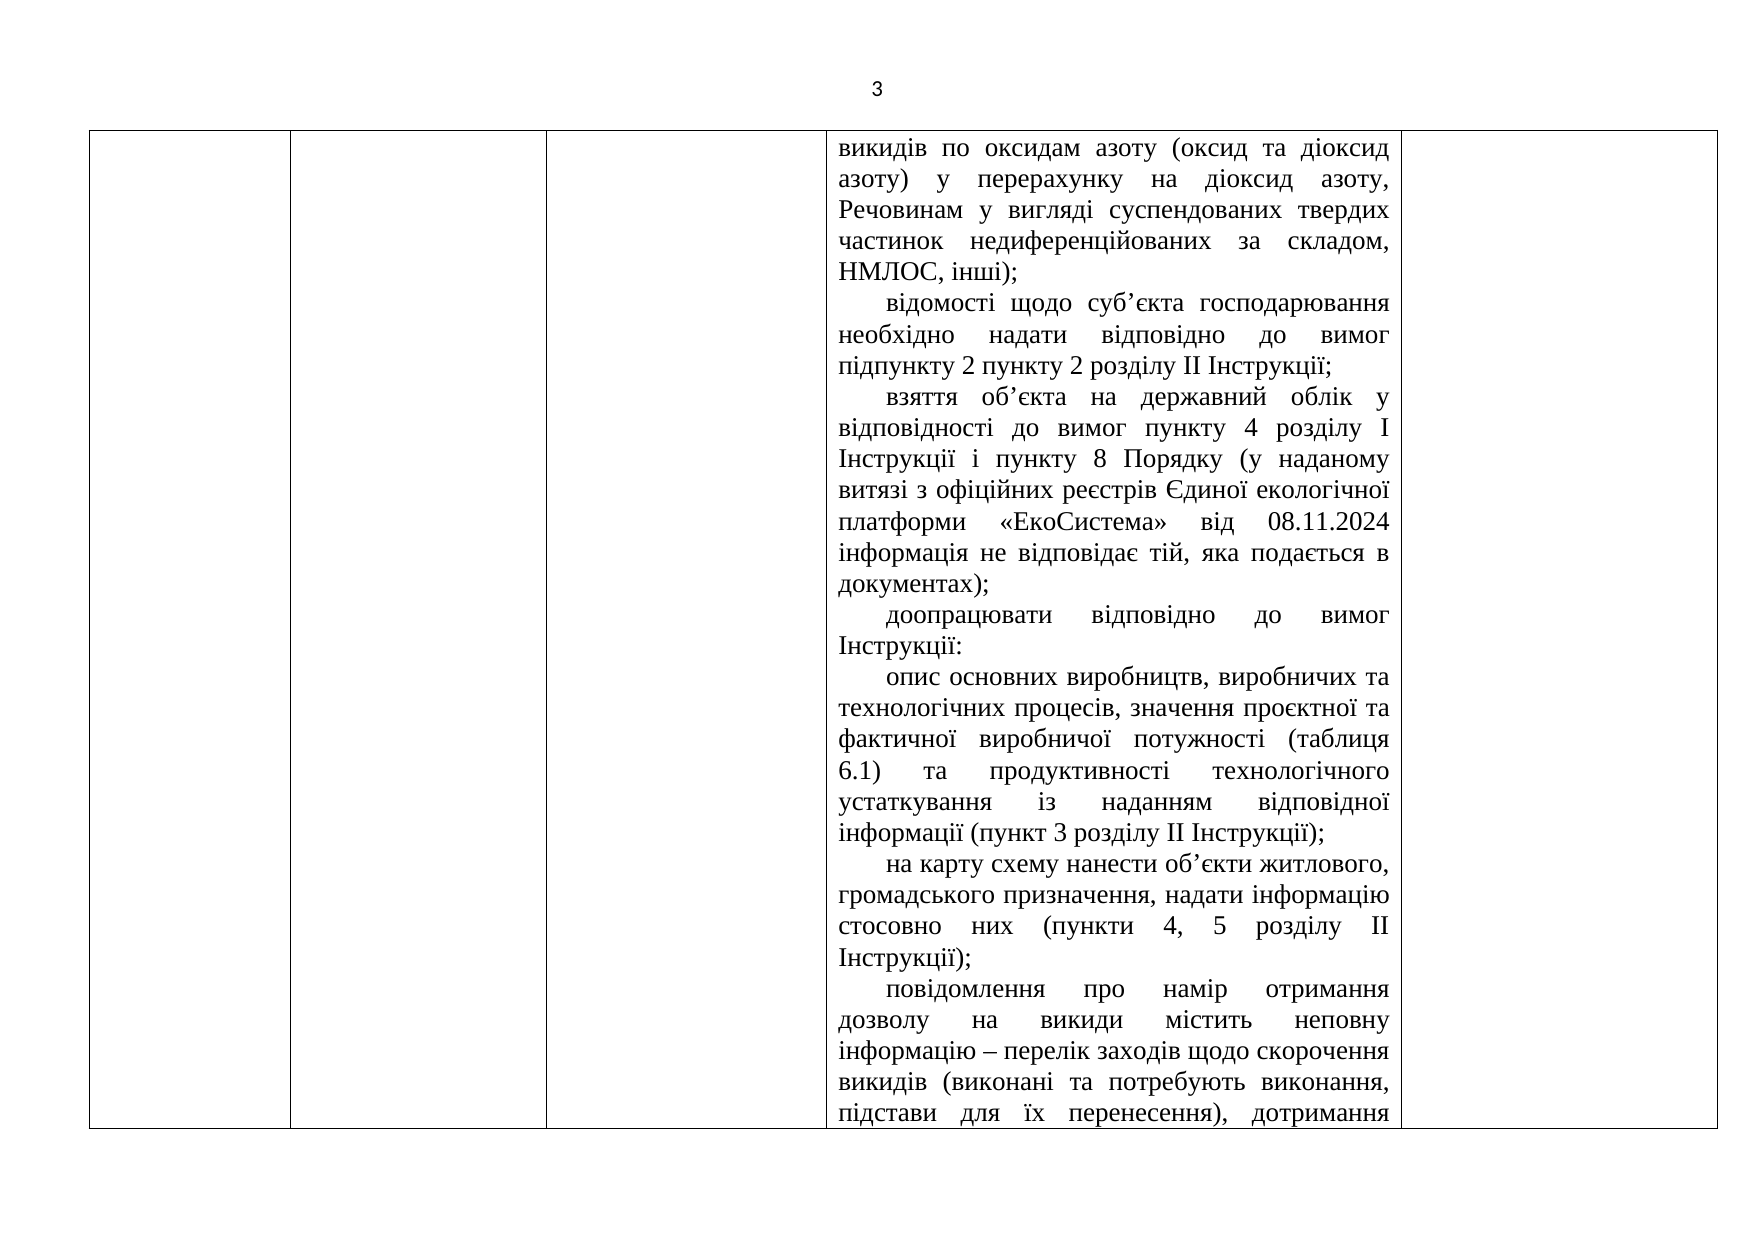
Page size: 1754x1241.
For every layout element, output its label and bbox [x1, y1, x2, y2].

table_cell [90, 131, 290, 1127]
table_cell [827, 131, 1401, 1127]
table_cell [547, 131, 826, 1127]
table_cell [1402, 131, 1717, 1127]
table_cell [291, 131, 546, 1127]
